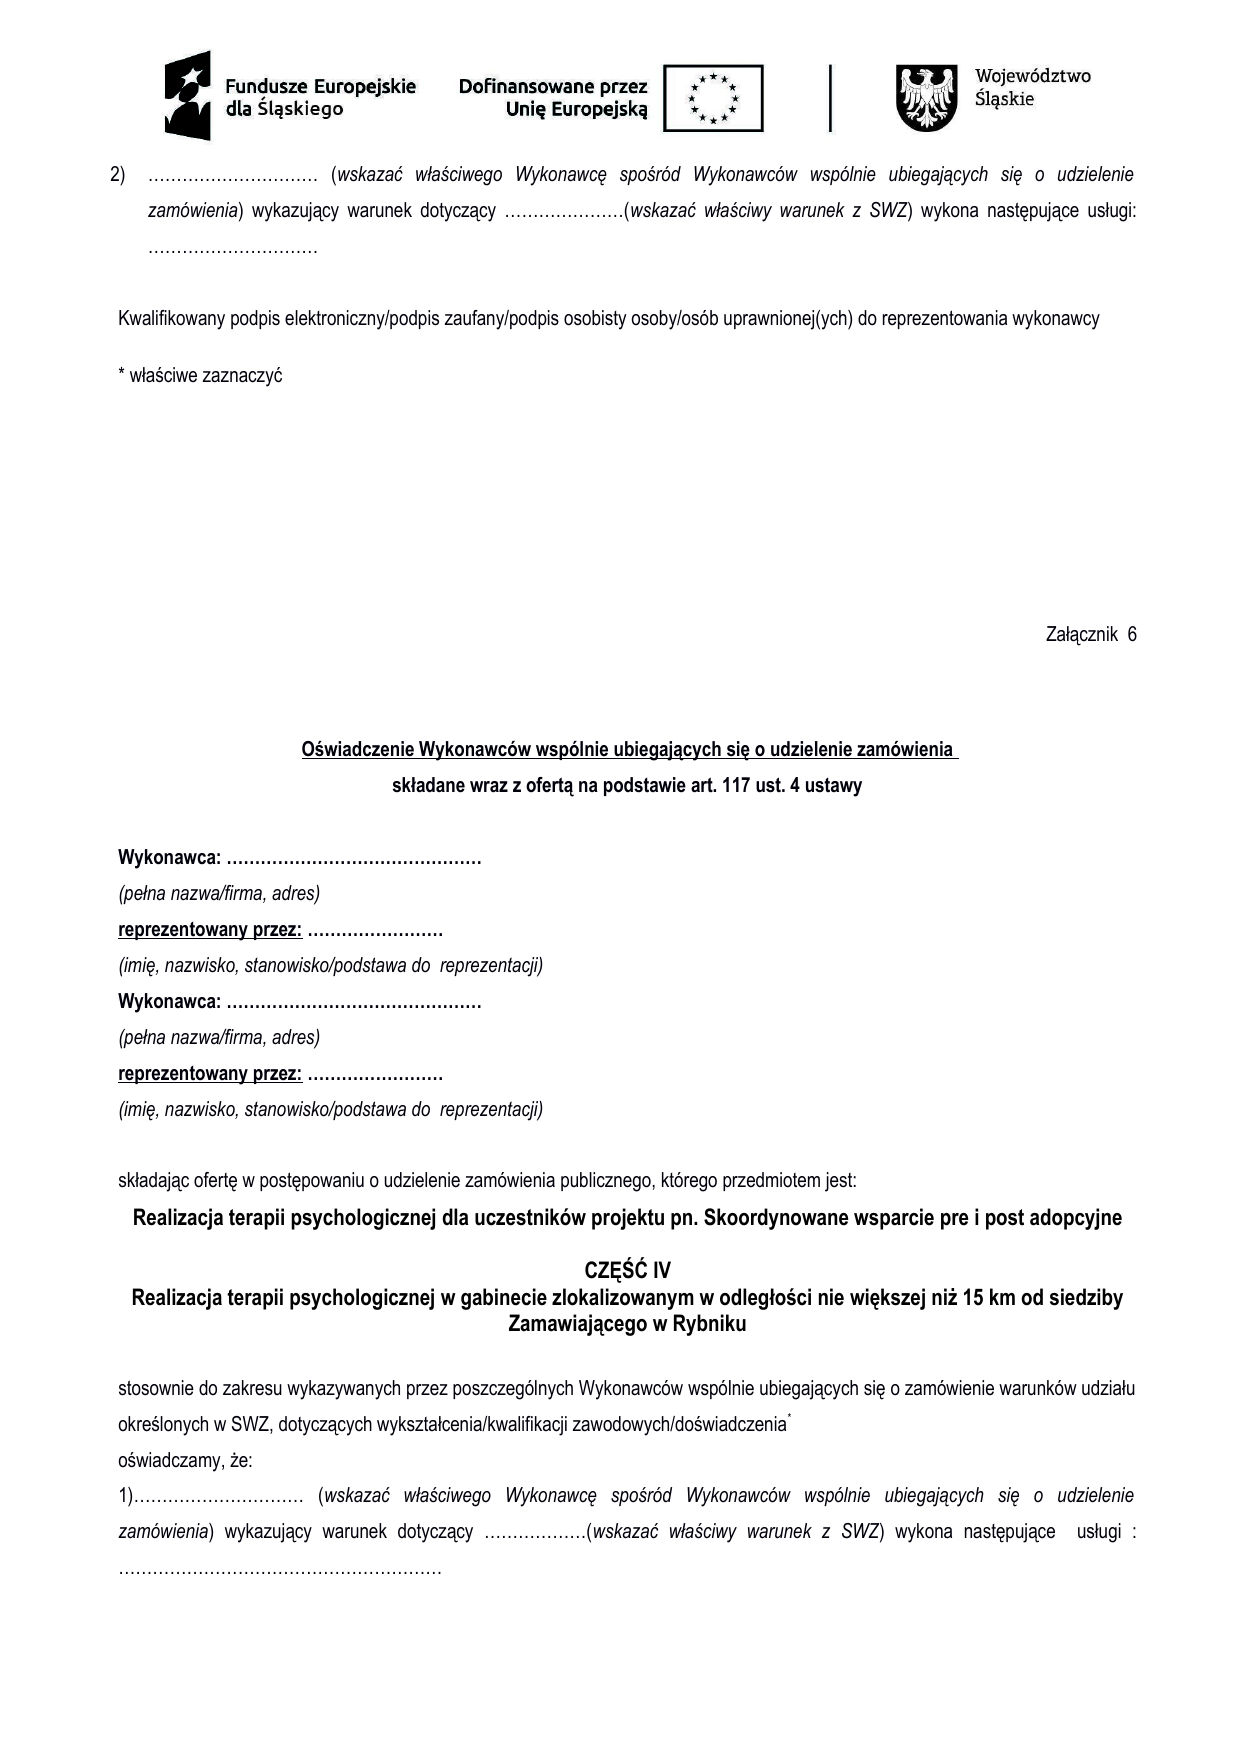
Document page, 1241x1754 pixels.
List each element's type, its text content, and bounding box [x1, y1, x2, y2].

text * właściwe zaznaczyć [118, 363, 1137, 387]
list ………………………… (wskazać właściwego Wykonawcę spośród Wykonawców wspólnie ubiegających się o udzielenie zamówienia) wykazujący warunek dotyczący …………………(wskazać właściwy warunek z SWZ) wykona następujące usługi: ………………………… [110, 162, 1137, 258]
text Wykonawca: ……………………………………… [118, 845, 1137, 869]
text (pełna nazwa/firma, adres) [118, 1025, 1137, 1049]
text Wykonawca: ……………………………………… [118, 989, 1137, 1013]
text składane wraz z ofertą na podstawie art. 117 ust. 4 ustawy [118, 773, 1137, 797]
text oświadczamy, że: [118, 1447, 1137, 1471]
text (imię, nazwisko, stanowisko/podstawa do reprezentacji) [118, 953, 1137, 977]
text stosownie do zakresu wykazywanych przez poszczególnych Wykonawców wspólnie ubiegających się o zamówienie warunków udziału określonych w SWZ, dotyczących wykształcenia/kwalifikacji zawodowych/doświadczenia* [118, 1376, 1137, 1436]
text Oświadczenie Wykonawców wspólnie ubiegających się o udzielenie zamówienia [118, 737, 1137, 761]
text 1)………………………… (wskazać właściwego Wykonawcę spośród Wykonawców wspólnie ubiegających się o udzielenie zamówienia) wykazujący warunek dotyczący ………………(wskazać właściwy warunek z SWZ) wykona następujące usługi : ………………………………………………… [118, 1483, 1137, 1579]
text (imię, nazwisko, stanowisko/podstawa do reprezentacji) [118, 1097, 1137, 1121]
text składając ofertę w postępowaniu o udzielenie zamówienia publicznego, którego przedmiotem jest: [118, 1168, 1137, 1192]
picture [143, 28, 1112, 163]
text Załącznik 6 [118, 622, 1137, 646]
text Realizacja terapii psychologicznej dla uczestników projektu pn. Skoordynowane wsparcie pre i post adopcyjne [118, 1204, 1137, 1231]
text CZĘŚĆ IV [118, 1257, 1137, 1283]
text Realizacja terapii psychologicznej w gabinecie zlokalizowanym w odległości nie większej niż 15 km od siedziby Zamawiającego w Rybniku [118, 1283, 1137, 1336]
text reprezentowany przez: …………………… [118, 917, 1137, 941]
text Kwalifikowany podpis elektroniczny/podpis zaufany/podpis osobisty osoby/osób uprawnionej(ych) do reprezentowania wykonawcy [118, 306, 1137, 330]
text (pełna nazwa/firma, adres) [118, 881, 1137, 905]
text reprezentowany przez: …………………… [118, 1061, 1137, 1084]
